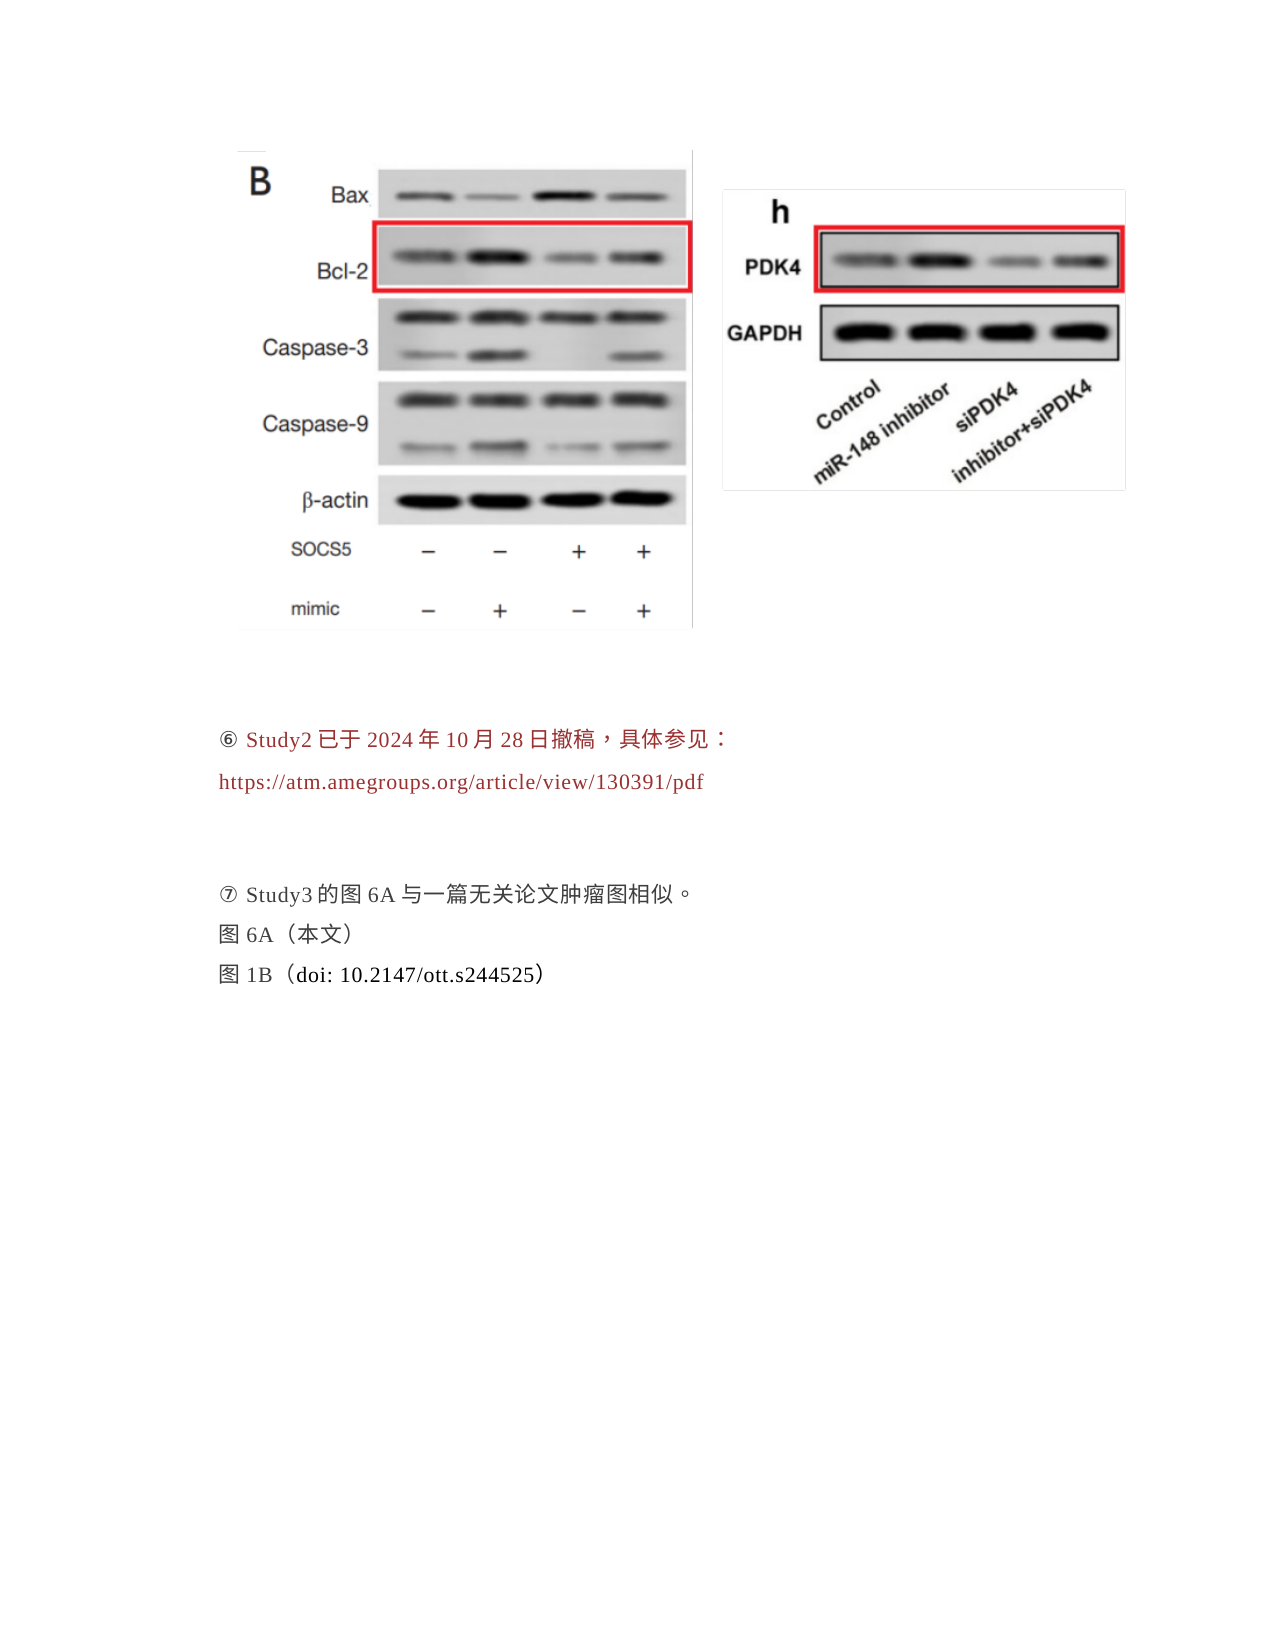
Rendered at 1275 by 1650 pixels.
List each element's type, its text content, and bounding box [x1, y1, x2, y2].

text 图6A（本文） [219, 909, 1056, 949]
text ⑥ Study2已于2024年10月28日撤稿，具体参见： [219, 714, 1056, 754]
text 图1B（doi: 10.2147/ott.s244525） [219, 949, 1056, 989]
picture [237, 150, 1138, 635]
text ⑦ Study3的图6A与一篇无关论文肿瘤图相似。 [219, 869, 1056, 909]
text https://atm.amegroups.org/article/view/130391/pdf [219, 754, 1056, 794]
